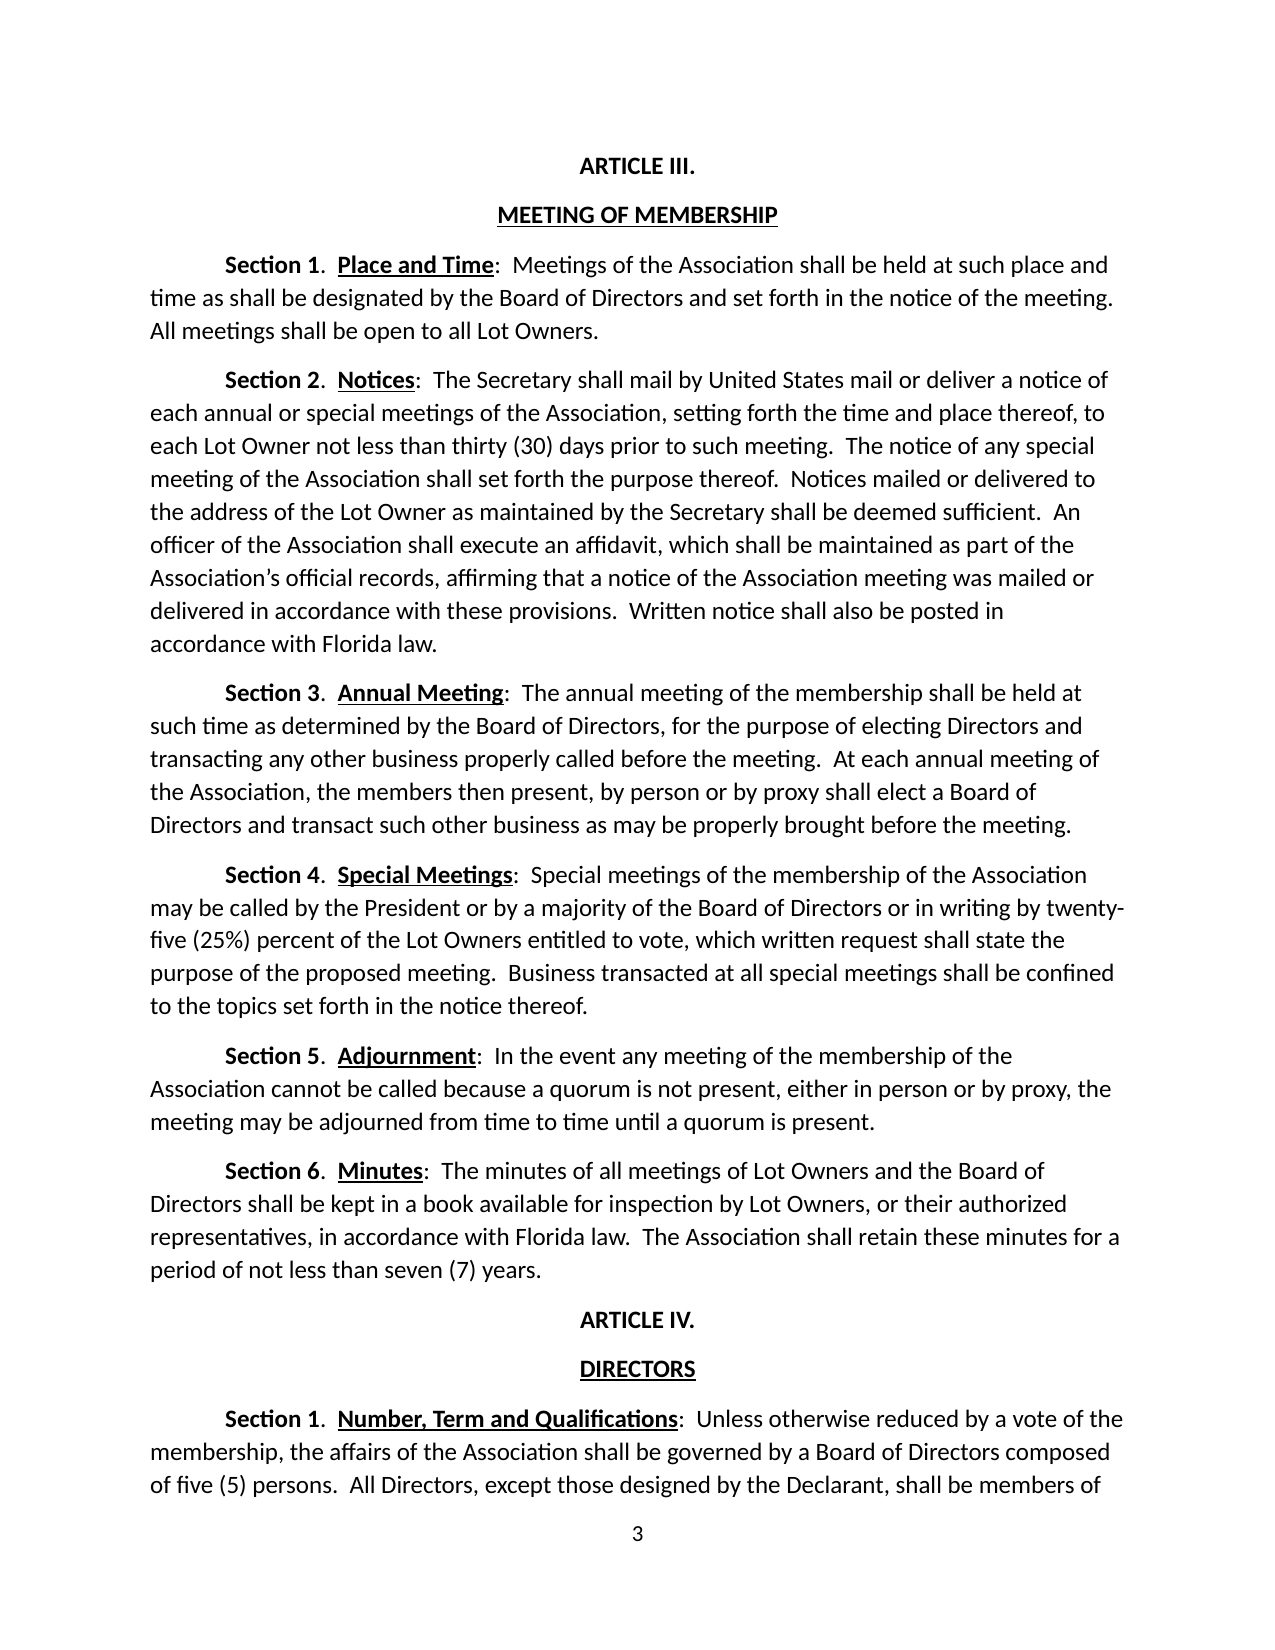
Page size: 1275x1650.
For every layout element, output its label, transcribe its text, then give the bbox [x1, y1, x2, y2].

text DIRECTORS [150, 1353, 1125, 1384]
text Section 1. Place and Time: Meetings of the Association shall be held at such place and time as shall be designated by the Board of Directors and set forth in the notice of the meeting. All meetings shall be open to all Lot Owners. [150, 249, 1125, 346]
text ARTICLE III. [150, 150, 1125, 181]
text Section 2. Notices: The Secretary shall mail by United States mail or deliver a notice of each annual or special meetings of the Association, setting forth the time and place thereof, to each Lot Owner not less than thirty (30) days prior to such meeting. The notice of any special meeting of the Association shall set forth the purpose thereof. Notices mailed or delivered to the address of the Lot Owner as maintained by the Secretary shall be deemed sufficient. An officer of the Association shall execute an affidavit, which shall be maintained as part of the Association’s official records, affirming that a notice of the Association meeting was mailed or delivered in accordance with these provisions. Written notice shall also be posted in accordance with Florida law. [150, 364, 1125, 658]
text Section 5. Adjournment: In the event any meeting of the membership of the Association cannot be called because a quorum is not present, either in person or by proxy, the meeting may be adjourned from time to time until a quorum is present. [150, 1040, 1125, 1136]
text Section 3. Annual Meeting: The annual meeting of the membership shall be held at such time as determined by the Board of Directors, for the purpose of electing Directors and transacting any other business properly called before the meeting. At each annual meeting of the Association, the members then present, by person or by proxy shall elect a Board of Directors and transact such other business as may be properly brought before the meeting. [150, 677, 1125, 840]
text MEETING OF MEMBERSHIP [150, 199, 1125, 230]
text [150, 1403, 1125, 1499]
text Section 6. Minutes: The minutes of all meetings of Lot Owners and the Board of Directors shall be kept in a book available for inspection by Lot Owners, or their authorized representatives, in accordance with Florida law. The Association shall retain these minutes for a period of not less than seven (7) years. [150, 1155, 1125, 1285]
text ARTICLE IV. [150, 1304, 1125, 1334]
text Section 4. Special Meetings: Special meetings of the membership of the Association may be called by the President or by a majority of the Board of Directors or in writing by twenty-five (25%) percent of the Lot Owners entitled to vote, which written request shall state the purpose of the proposed meeting. Business transacted at all special meetings shall be confined to the topics set forth in the notice thereof. [150, 859, 1125, 1021]
